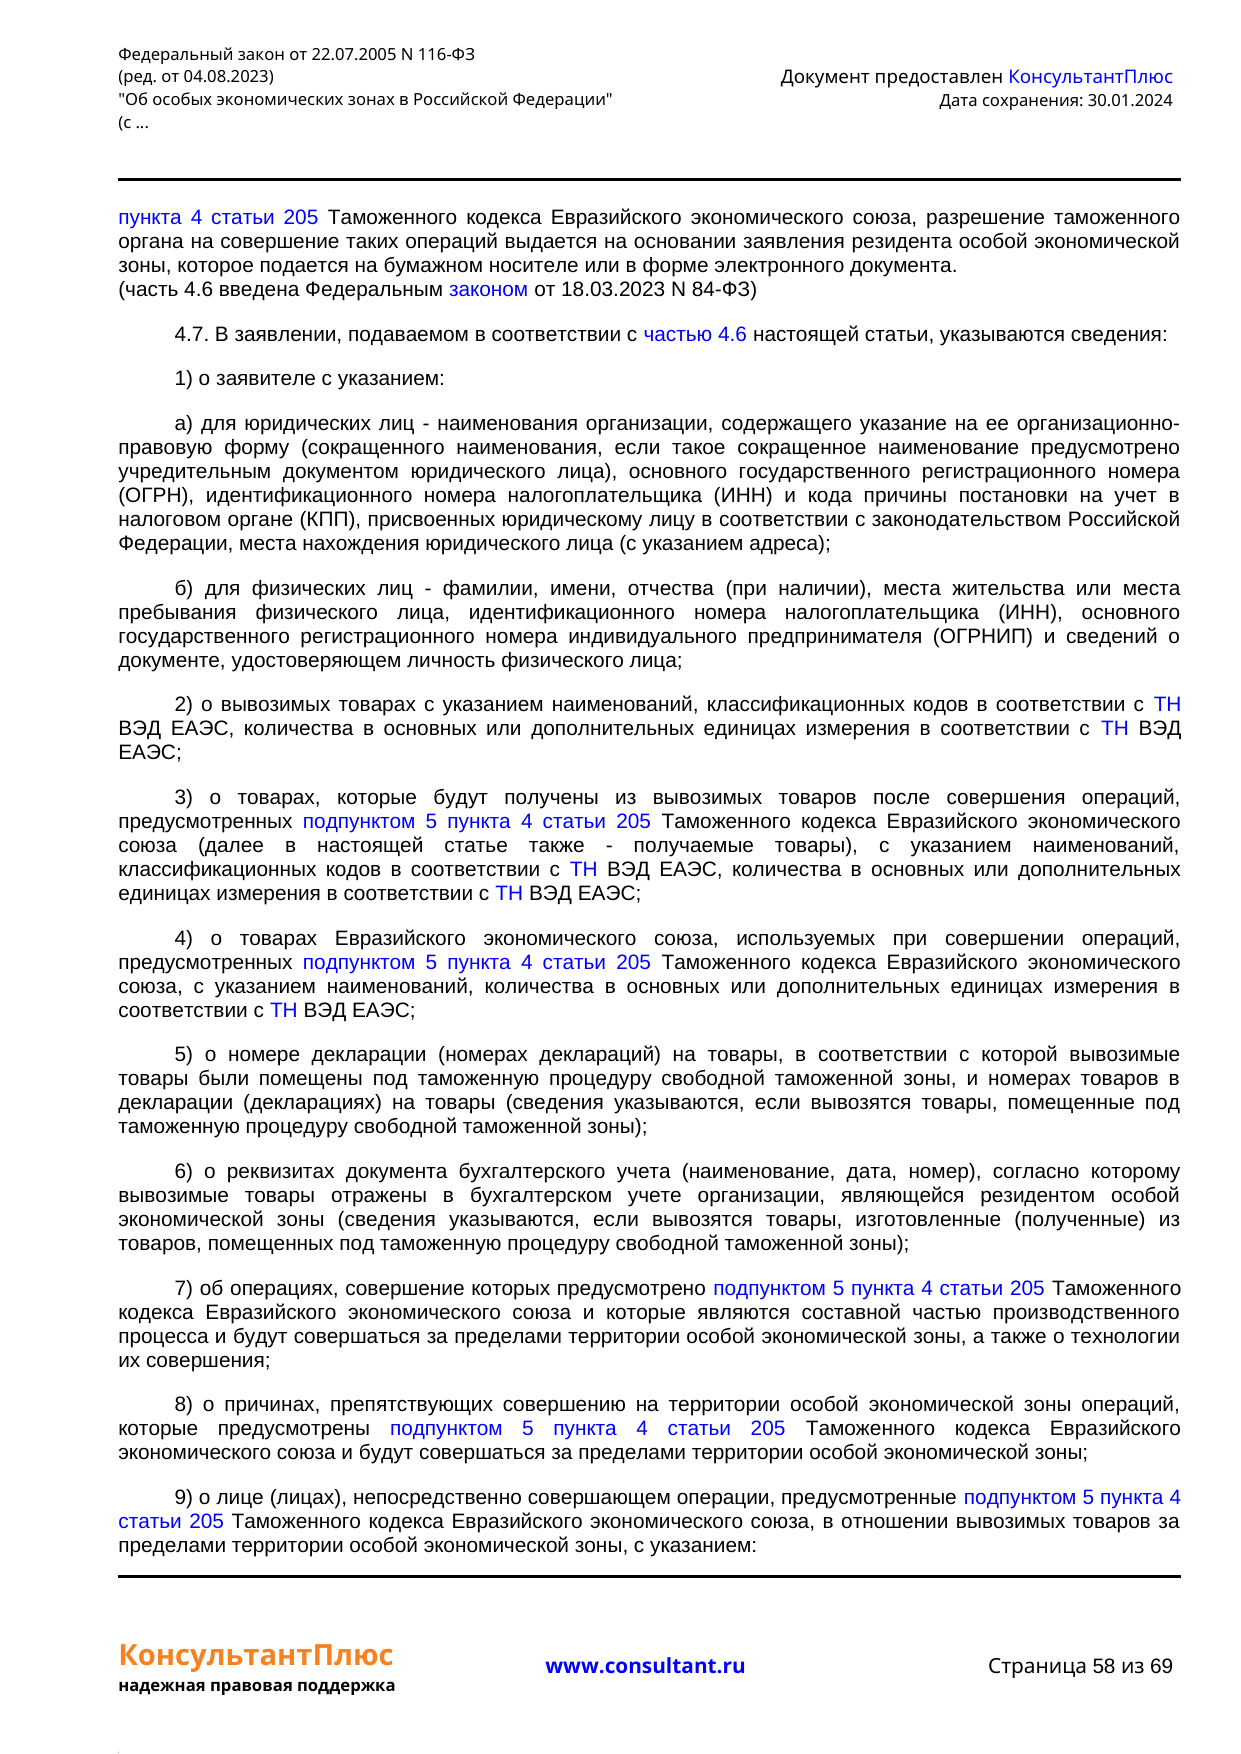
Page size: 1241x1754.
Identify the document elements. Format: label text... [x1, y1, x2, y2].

text 4) о товарах Евразийского экономического союза, используемых при совершении операций, предусмотренных подпунктом 5 пункта 4 статьи 205 Таможенного кодекса Евразийского экономического союза, с указанием наименований, количества в основных или дополнительных единицах измерения в соответствии с ТН ВЭД ЕАЭС; [118, 926, 1181, 1021]
text (часть 4.6 введена Федеральным законом от 18.03.2023 N 84-ФЗ) [118, 277, 1181, 301]
text 3) о товарах, которые будут получены из вывозимых товаров после совершения операций, предусмотренных подпунктом 5 пункта 4 статьи 205 Таможенного кодекса Евразийского экономического союза (далее в настоящей статье также - получаемые товары), с указанием наименований, классификационных кодов в соответствии с ТН ВЭД ЕАЭС, количества в основных или дополнительных единицах измерения в соответствии с ТН ВЭД ЕАЭС; [118, 785, 1181, 905]
text 2) о вывозимых товарах с указанием наименований, классификационных кодов в соответствии с ТН ВЭД ЕАЭС, количества в основных или дополнительных единицах измерения в соответствии с ТН ВЭД ЕАЭС; [118, 692, 1181, 764]
text 4.7. В заявлении, подаваемом в соответствии с частью 4.6 настоящей статьи, указываются сведения: [118, 321, 1181, 345]
text 7) об операциях, совершение которых предусмотрено подпунктом 5 пункта 4 статьи 205 Таможенного кодекса Евразийского экономического союза и которые являются составной частью производственного процесса и будут совершаться за пределами территории особой экономической зоны, а также о технологии их совершения; [118, 1276, 1181, 1371]
text а) для юридических лиц - наименования организации, содержащего указание на ее организационно-правовую форму (сокращенного наименования, если такое сокращенное наименование предусмотрено учредительным документом юридического лица), основного государственного регистрационного номера (ОГРН), идентификационного номера налогоплательщика (ИНН) и кода причины постановки на учет в налоговом органе (КПП), присвоенных юридическому лицу в соответствии с законодательством Российской Федерации, места нахождения юридического лица (с указанием адреса); [118, 411, 1181, 555]
text 8) о причинах, препятствующих совершению на территории особой экономической зоны операций, которые предусмотрены подпунктом 5 пункта 4 статьи 205 Таможенного кодекса Евразийского экономического союза и будут совершаться за пределами территории особой экономической зоны; [118, 1392, 1181, 1464]
text 6) о реквизитах документа бухгалтерского учета (наименование, дата, номер), согласно которому вывозимые товары отражены в бухгалтерском учете организации, являющейся резидентом особой экономической зоны (сведения указываются, если вывозятся товары, изготовленные (полученные) из товаров, помещенных под таможенную процедуру свободной таможенной зоны); [118, 1159, 1181, 1255]
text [118, 205, 1181, 277]
text 9) о лице (лицах), непосредственно совершающем операции, предусмотренные подпунктом 5 пункта 4 статьи 205 Таможенного кодекса Евразийского экономического союза, в отношении вывозимых товаров за пределами территории особой экономической зоны, с указанием: [118, 1485, 1181, 1557]
text 1) о заявителе с указанием: [118, 366, 1181, 390]
text 5) о номере декларации (номерах деклараций) на товары, в соответствии с которой вывозимые товары были помещены под таможенную процедуру свободной таможенной зоны, и номерах товаров в декларации (декларациях) на товары (сведения указываются, если вывозятся товары, помещенные под таможенную процедуру свободной таможенной зоны); [118, 1042, 1181, 1138]
text б) для физических лиц - фамилии, имени, отчества (при наличии), места жительства или места пребывания физического лица, идентификационного номера налогоплательщика (ИНН), основного государственного регистрационного номера индивидуального предпринимателя (ОГРНИП) и сведений о документе, удостоверяющем личность физического лица; [118, 576, 1181, 671]
